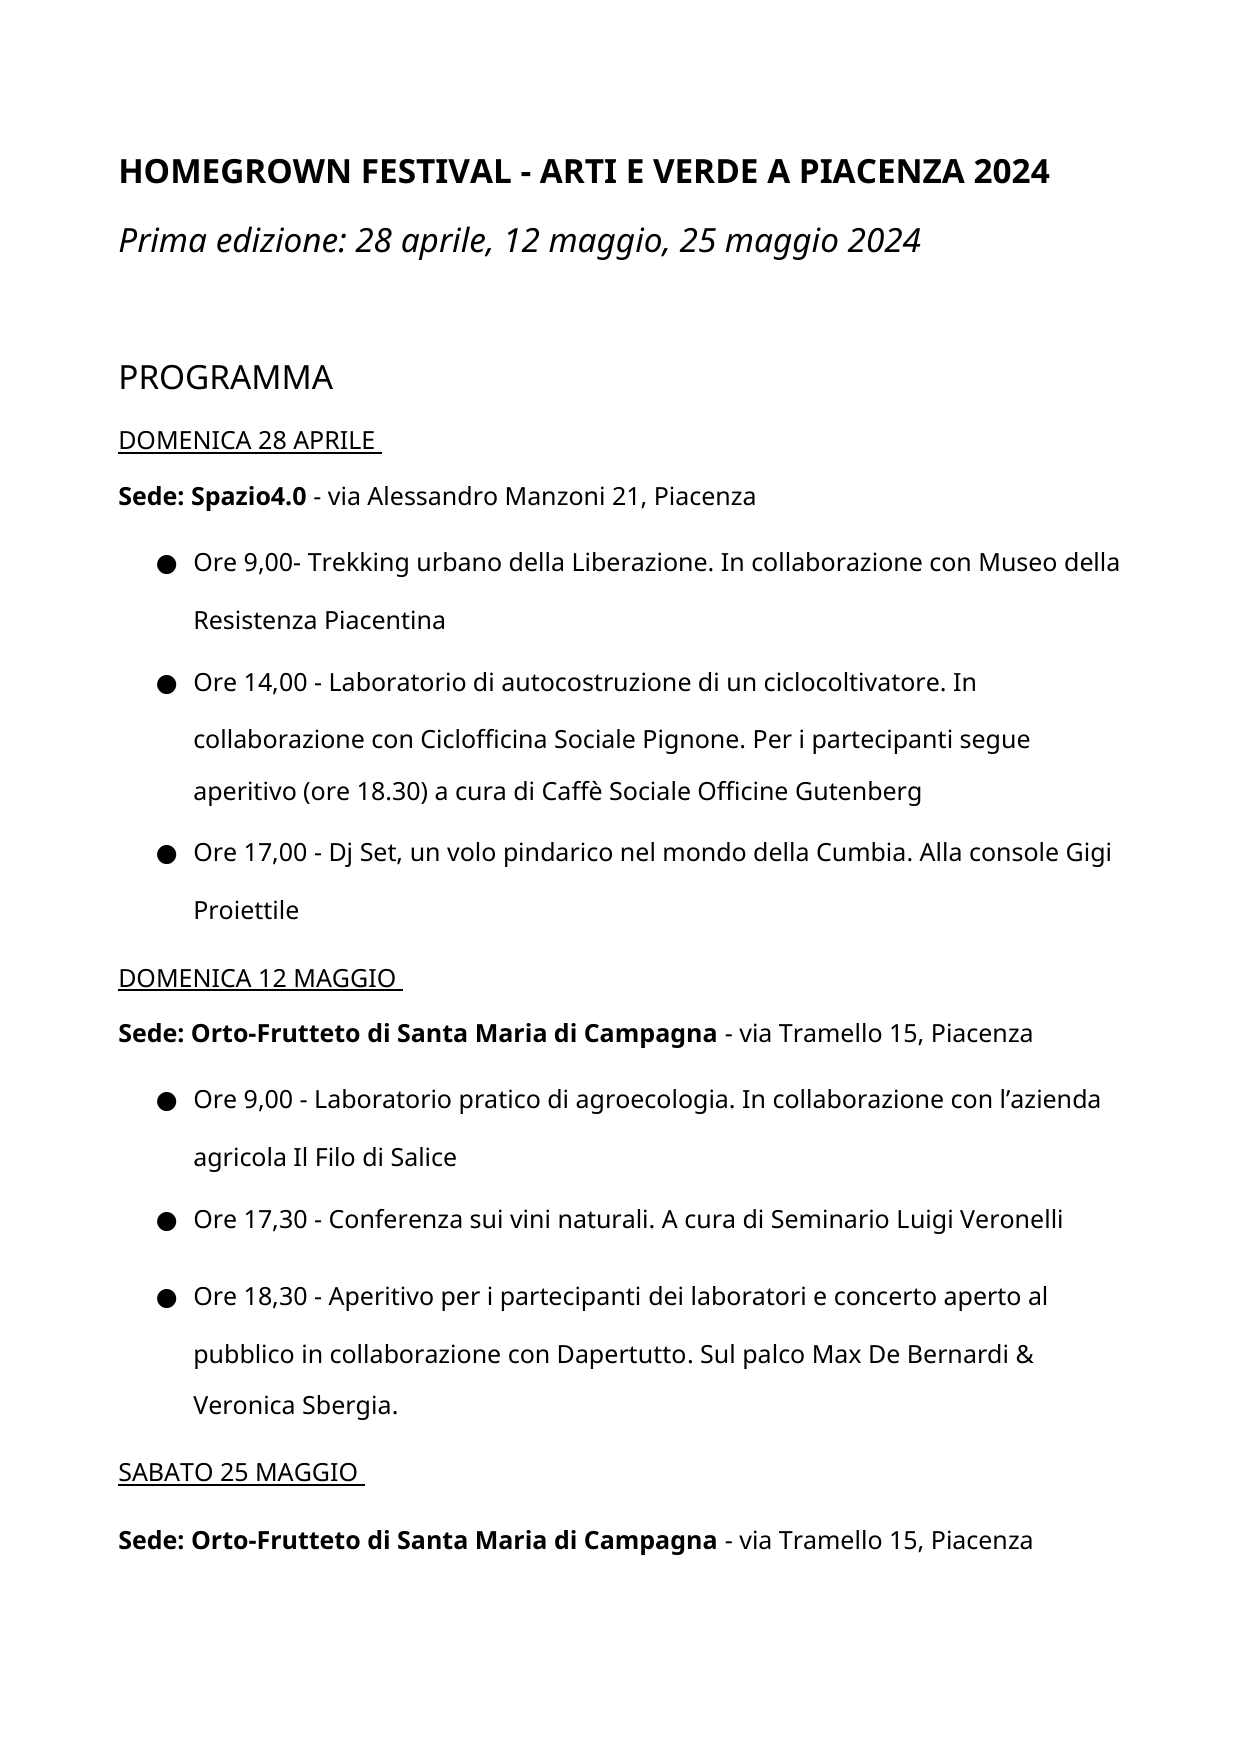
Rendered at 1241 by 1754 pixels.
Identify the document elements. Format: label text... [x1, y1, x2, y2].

text DOMENICA 28 APRILE [118, 423, 1122, 457]
text Sede: Orto-Frutteto di Santa Maria di Campagna - via Tramello 15, Piacenza [118, 1016, 1122, 1050]
list Ore 9,00- Trekking urbano della Liberazione. In collaborazione con Museo della Resistenza Piacentina [156, 535, 1122, 637]
list Ore 14,00 - Laboratorio di autocostruzione di un ciclocoltivatore. In collaborazione con Ciclofficina Sociale Pignone. Per i partecipanti segue aperitivo (ore 18.30) a cura di Caffè Sociale Officine Gutenberg [156, 654, 1122, 807]
text SABATO 25 MAGGIO [118, 1455, 1122, 1489]
text Sede: Spazio4.0 - via Alessandro Manzoni 21, Piacenza [118, 479, 1122, 513]
list Ore 18,30 - Aperitivo per i partecipanti dei laboratori e concerto aperto al pubblico in collaborazione con Dapertutto. Sul palco Max De Bernardi & Veronica Sbergia. [156, 1268, 1122, 1421]
text Sede: Orto-Frutteto di Santa Maria di Campagna - via Tramello 15, Piacenza [118, 1523, 1122, 1557]
text HOMEGROWN FESTIVAL - ARTI E VERDE A PIACENZA 2024 [118, 148, 1122, 193]
list Ore 9,00 - Laboratorio pratico di agroecologia. In collaborazione con l’azienda agricola Il Filo di Salice [156, 1072, 1122, 1174]
list Ore 17,00 - Dj Set, un volo pindarico nel mondo della Cumbia. Alla console Gigi Proiettile [156, 824, 1122, 927]
text PROGRAMMA [118, 354, 1122, 399]
text Prima edizione: 28 aprile, 12 maggio, 25 maggio 2024 [118, 216, 1122, 262]
text DOMENICA 12 MAGGIO [118, 960, 1122, 994]
list Ore 17,30 - Conferenza sui vini naturali. A cura di Seminario Luigi Veronelli [156, 1191, 1122, 1242]
